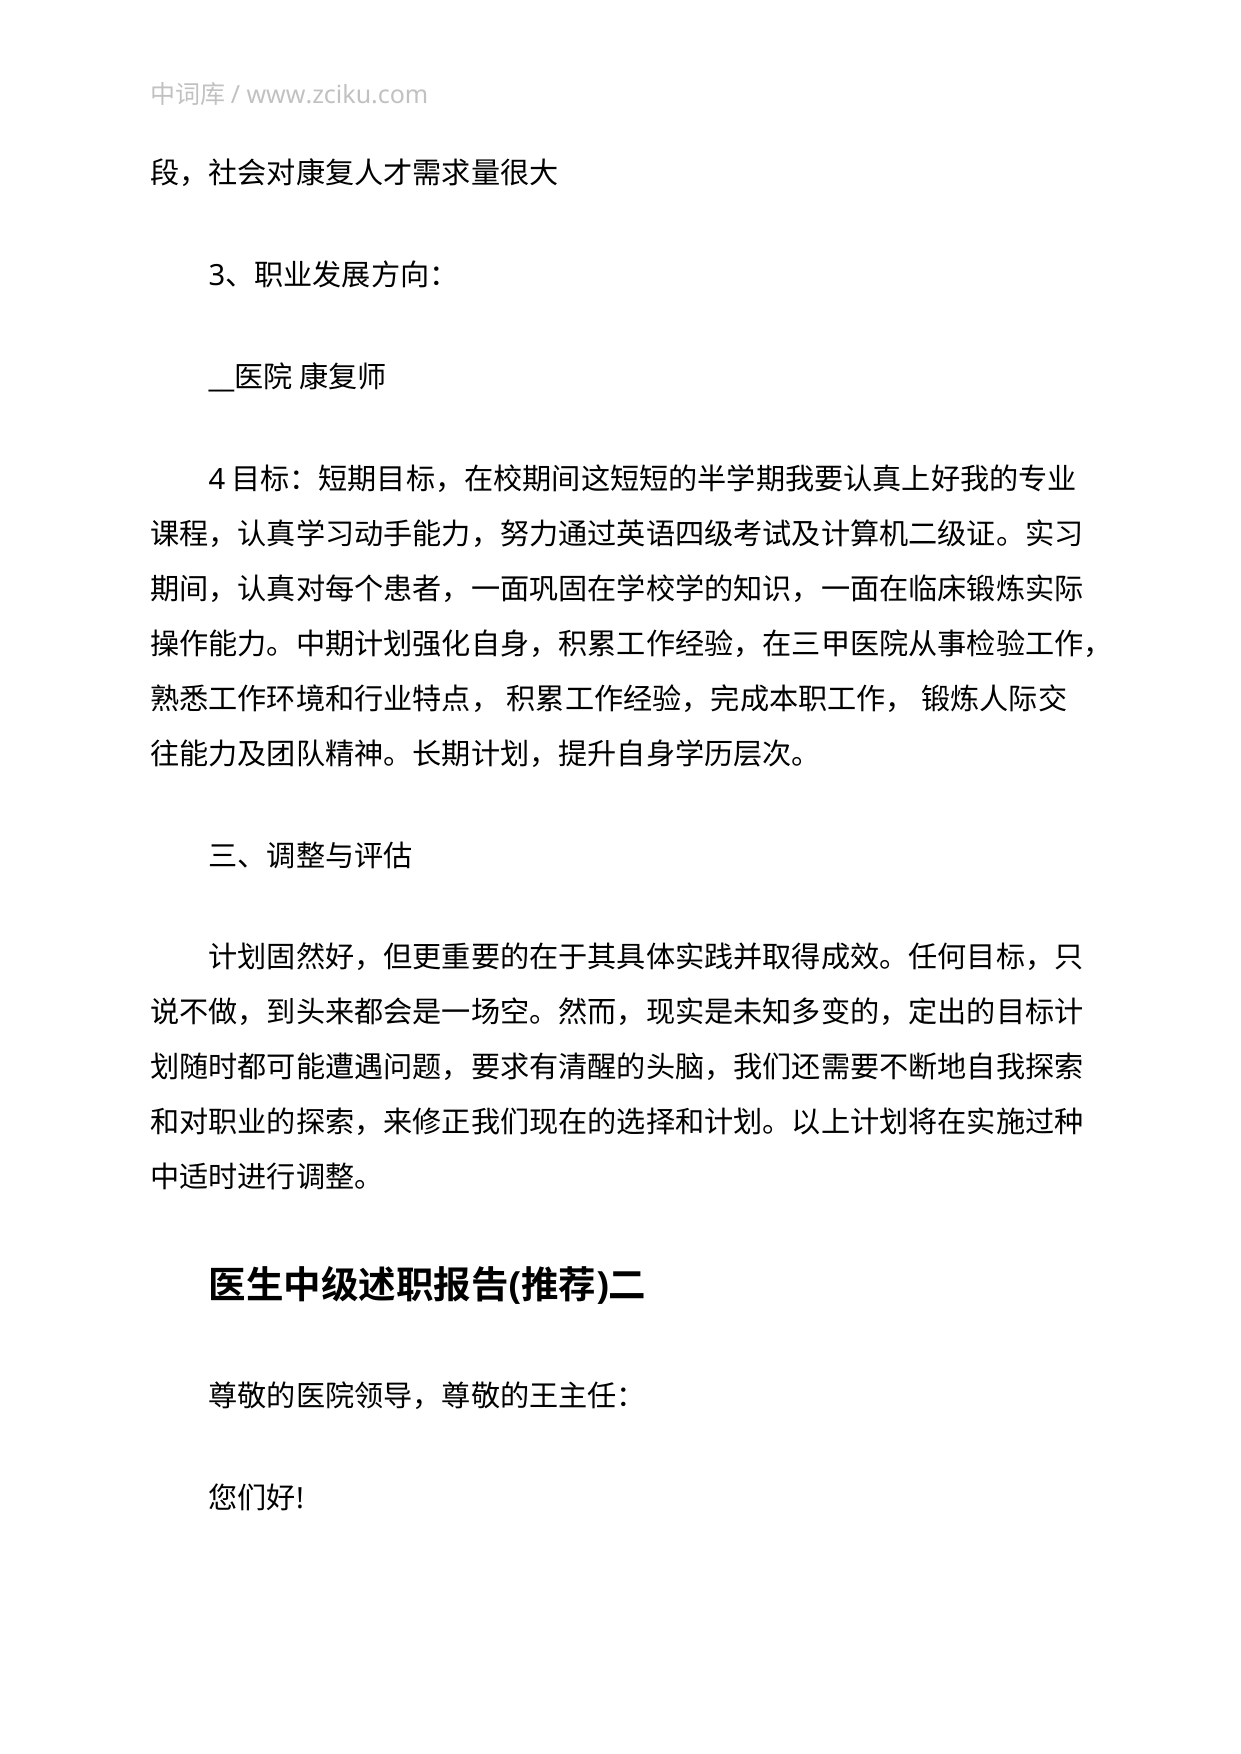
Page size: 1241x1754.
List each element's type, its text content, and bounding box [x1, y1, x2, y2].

text 4目标：短期目标，在校期间这短短的半学期我要认真上好我的专业课程，认真学习动手能力，努力通过英语四级考试及计算机二级证。实习期间，认真对每个患者，一面巩固在学校学的知识，一面在临床锻炼实际操作能力。中期计划强化自身，积累工作经验，在三甲医院从事检验工作，熟悉工作环境和行业特点， 积累工作经验，完成本职工作， 锻炼人际交往能力及团队精神。长期计划，提升自身学历层次。 [150, 456, 1090, 773]
text 三、调整与评估 [150, 832, 1090, 874]
text 您们好! [150, 1474, 1090, 1517]
text 计划固然好，但更重要的在于其具体实践并取得成效。任何目标，只说不做，到头来都会是一场空。然而，现实是未知多变的，定出的目标计划随时都可能遭遇问题，要求有清醒的头脑，我们还需要不断地自我探索和对职业的探索，来修正我们现在的选择和计划。以上计划将在实施过种中适时进行调整。 [150, 934, 1090, 1196]
text 医生中级述职报告(推荐)二 [150, 1255, 1090, 1310]
text __医院 康复师 [150, 354, 1090, 396]
text 尊敬的医院领导，尊敬的王主任： [150, 1373, 1090, 1415]
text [150, 150, 1090, 192]
text 3、职业发展方向： [150, 252, 1090, 294]
